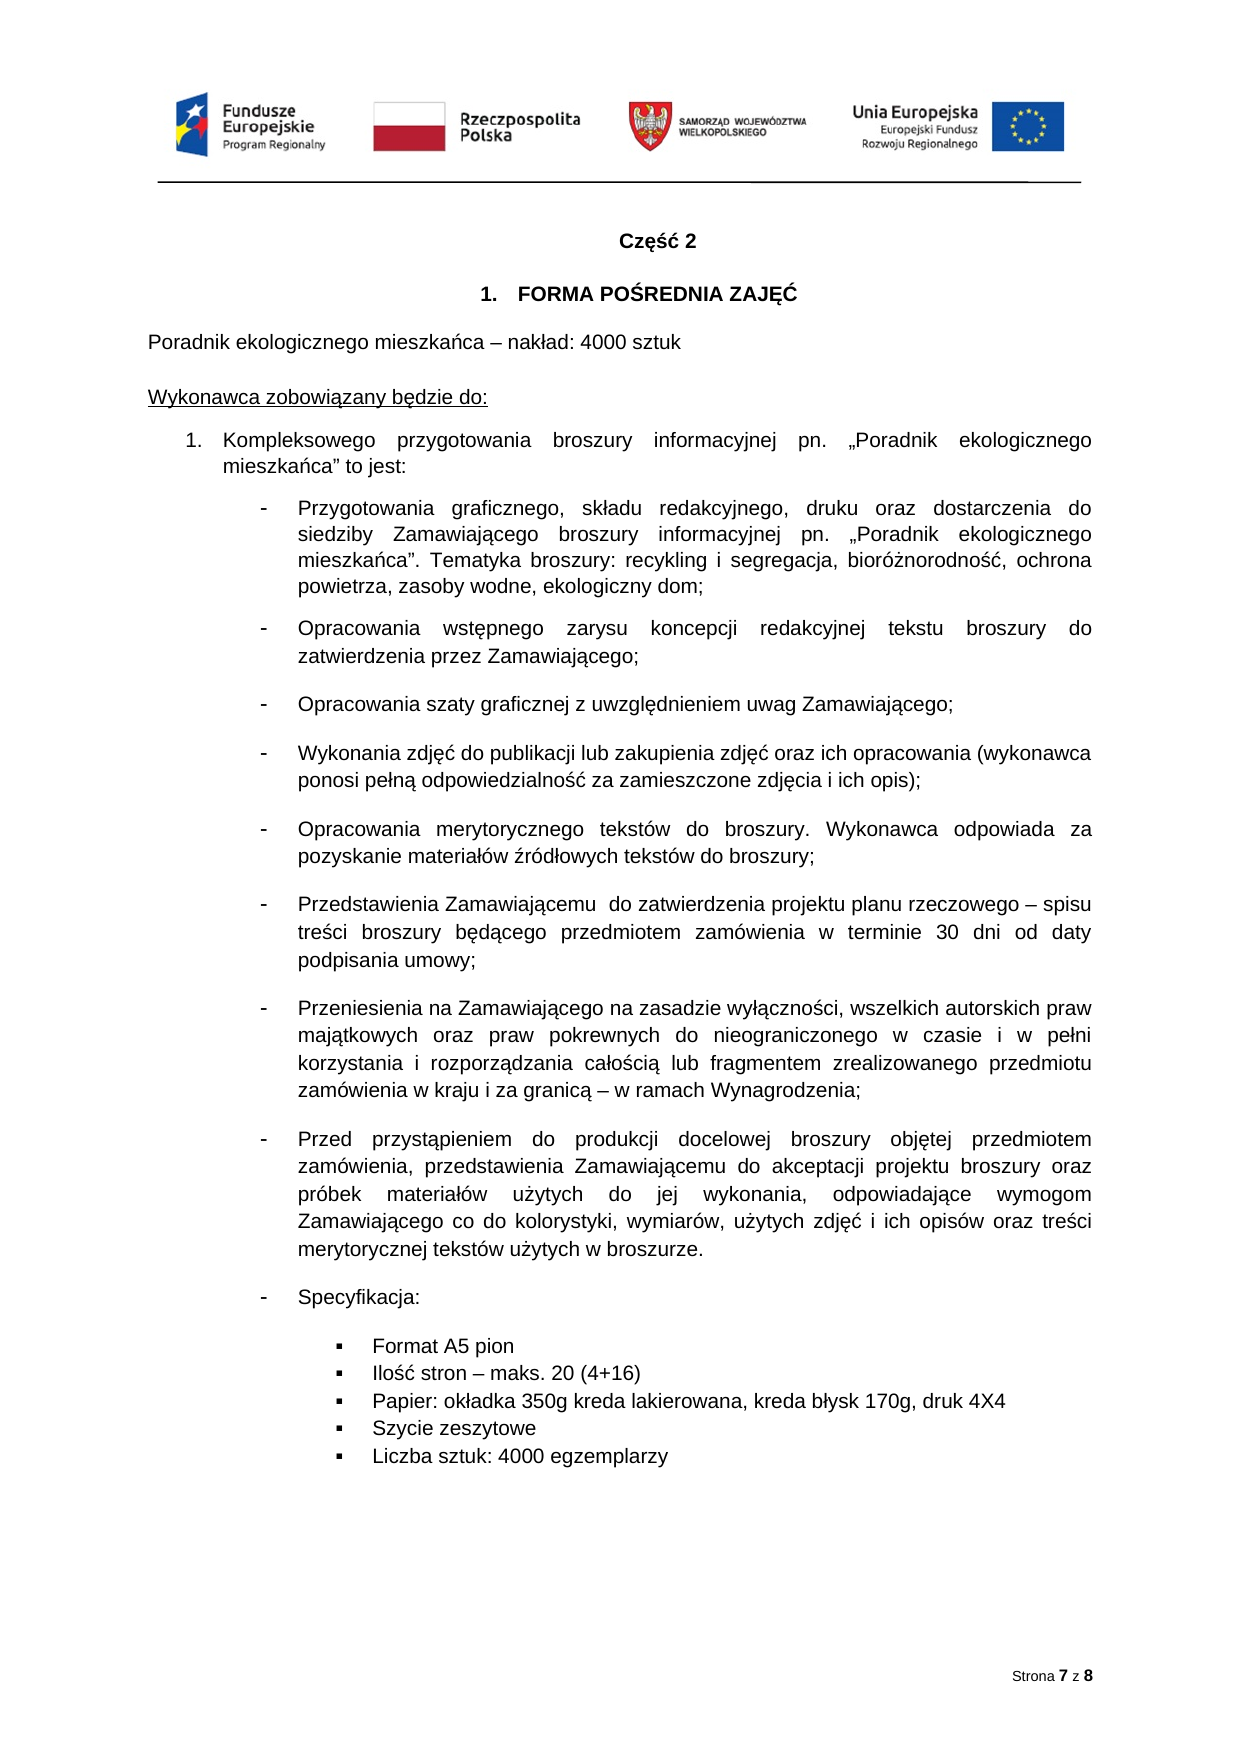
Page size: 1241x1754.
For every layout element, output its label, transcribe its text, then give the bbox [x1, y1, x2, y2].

list Przedstawienia Zamawiającemu do zatwierdzenia projektu planu rzeczowego – spisu treści broszury będącego przedmiotem zamówienia w terminie 30 dni od daty podpisania umowy; [260, 892, 1093, 971]
list Ilość stron – maks. 20 (4+16) [335, 1361, 1093, 1385]
list Szycie zeszytowe [335, 1416, 1093, 1440]
list Wykonania zdjęć do publikacji lub zakupienia zdjęć oraz ich opracowania (wykonawca ponosi pełną odpowiedzialność za zamieszczone zdjęcia i ich opis); [260, 740, 1093, 792]
list Przygotowania graficznego, składu redakcyjnego, druku oraz dostarczenia do siedziby Zamawiającego broszury informacyjnej pn. „Poradnik ekologicznego mieszkańca”. Tematyka broszury: recykling i segregacja, bioróżnorodność, ochrona powietrza, zasoby wodne, ekologiczny dom; [260, 496, 1093, 597]
list Liczba sztuk: 4000 egzemplarzy [335, 1443, 1093, 1467]
list Opracowania wstępnego zarysu koncepcji redakcyjnej tekstu broszury do zatwierdzenia przez Zamawiającego; [260, 616, 1093, 668]
list Przeniesienia na Zamawiającego na zasadzie wyłączności, wszelkich autorskich praw majątkowych oraz praw pokrewnych do nieograniczonego w czasie i w pełni korzystania i rozporządzania całością lub fragmentem zrealizowanego przedmiotu zamówienia w kraju i za granicą – w ramach Wynagrodzenia; [260, 996, 1093, 1102]
list Papier: okładka 350g kreda lakierowana, kreda błysk 170g, druk 4X4 [335, 1388, 1093, 1412]
list Specyfikacja: [260, 1285, 1093, 1309]
list Format A5 pion [335, 1333, 1093, 1357]
list Opracowania szaty graficznej z uwzględnieniem uwag Zamawiającego; [260, 692, 1093, 716]
list Część 2 [223, 229, 1093, 253]
list Opracowania merytorycznego tekstów do broszury. Wykonawca odpowiada za pozyskanie materiałów źródłowych tekstów do broszury; [260, 816, 1093, 868]
text Wykonawca zobowiązany będzie do: [148, 385, 1093, 409]
list FORMA POŚREDNIA ZAJĘĆ [185, 282, 1093, 306]
list Kompleksowego przygotowania broszury informacyjnej pn. „Poradnik ekologicznego mieszkańca” to jest: [185, 428, 1093, 477]
text Poradnik ekologicznego mieszkańca – nakład: 4000 sztuk [148, 330, 1093, 354]
list Przed przystąpieniem do produkcji docelowej broszury objętej przedmiotem zamówienia, przedstawienia Zamawiającemu do akceptacji projektu broszury oraz próbek materiałów użytych do jej wykonania, odpowiadające wymogom Zamawiającego co do kolorystyki, wymiarów, użytych zdjęć i ich opisów oraz treści merytorycznej tekstów użytych w broszurze. [260, 1127, 1093, 1261]
picture [148, 73, 1092, 177]
